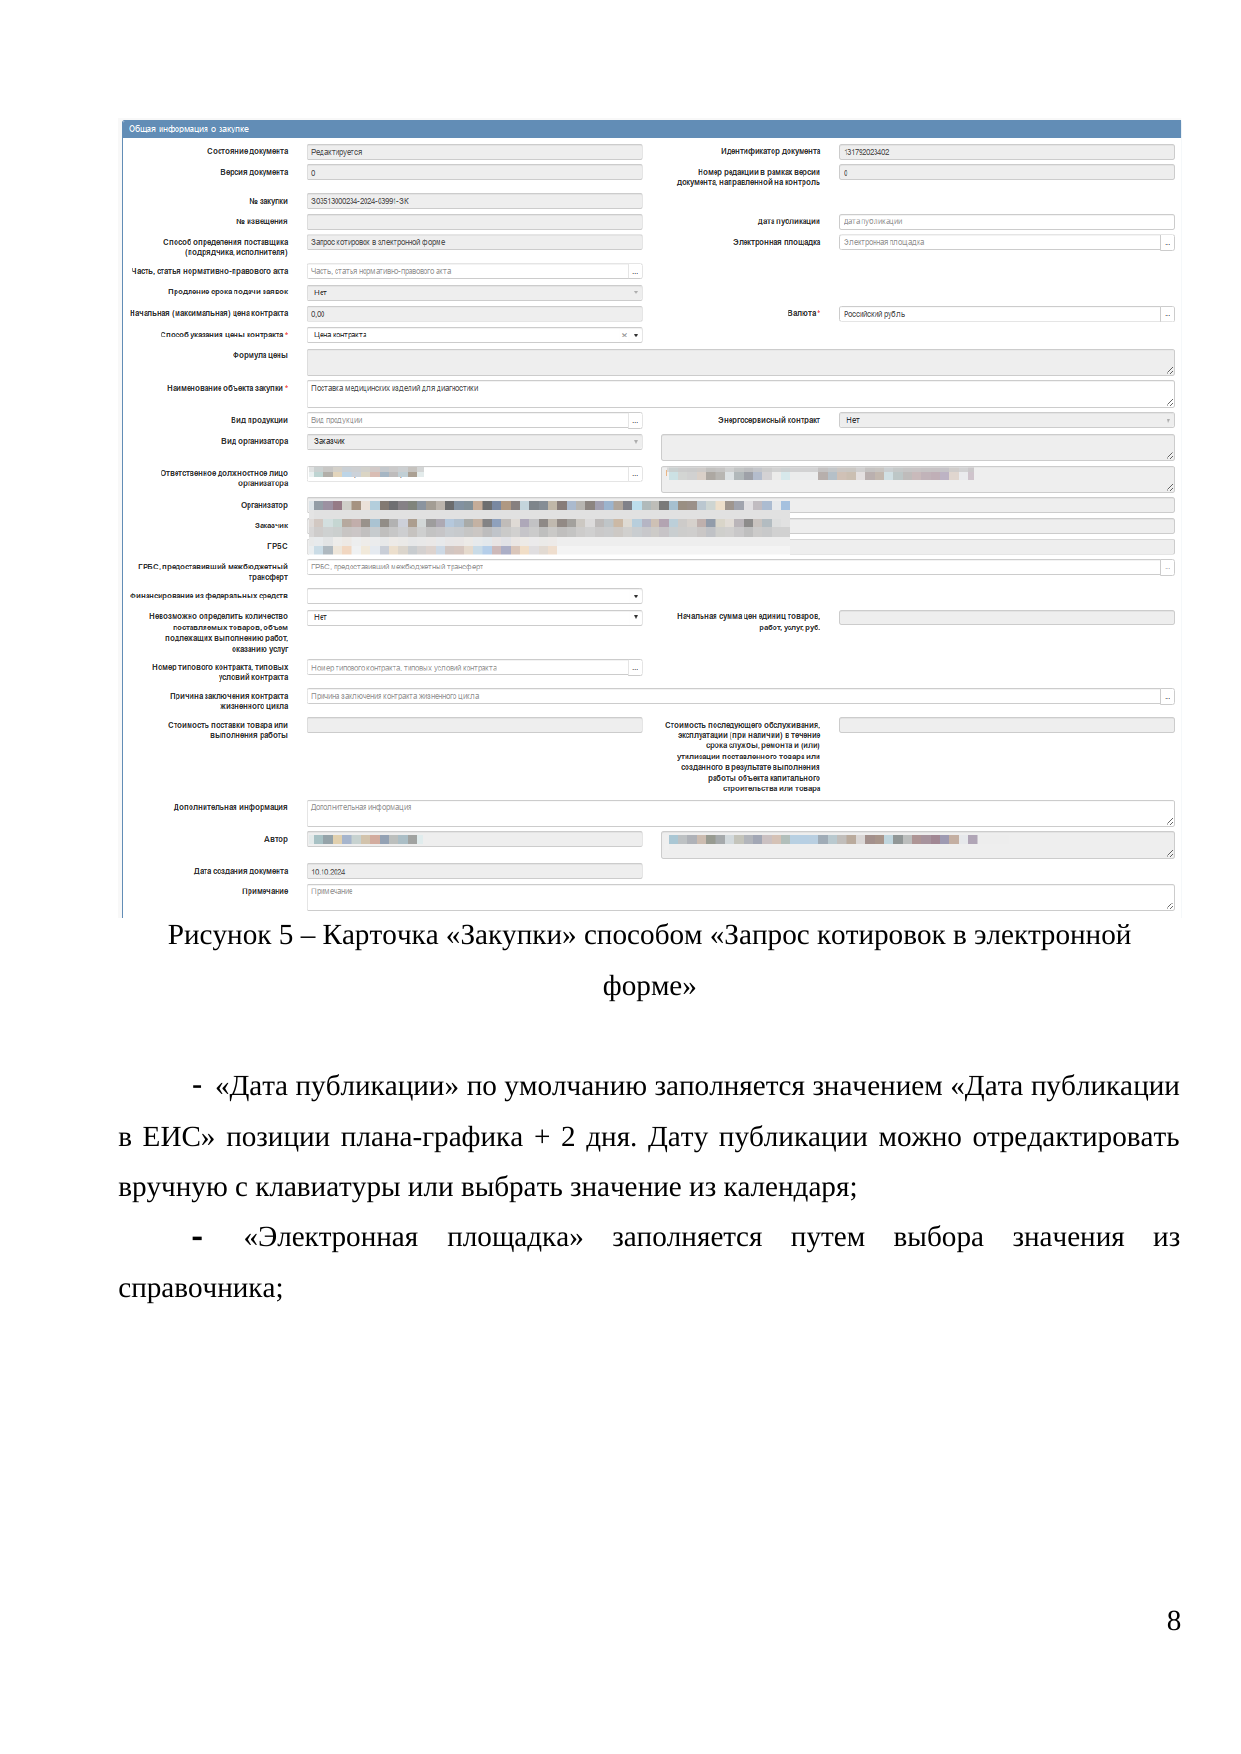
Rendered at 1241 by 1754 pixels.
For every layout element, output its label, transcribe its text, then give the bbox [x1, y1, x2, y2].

picture [118, 118, 1182, 918]
list «Дата публикации» по умолчанию заполняется значением «Дата публикации в ЕИС» позиции плана-графика + 2 дня. Дату публикации можно отредактировать вручную с клавиатуры или выбрать значение из календаря; [118, 1068, 1181, 1203]
list «Электронная площадка» заполняется путем выбора значения из справочника; [118, 1219, 1181, 1303]
text Рисунок 5 – Карточка «Закупки» способом «Запрос котировок в электронной форме» [118, 918, 1181, 1001]
